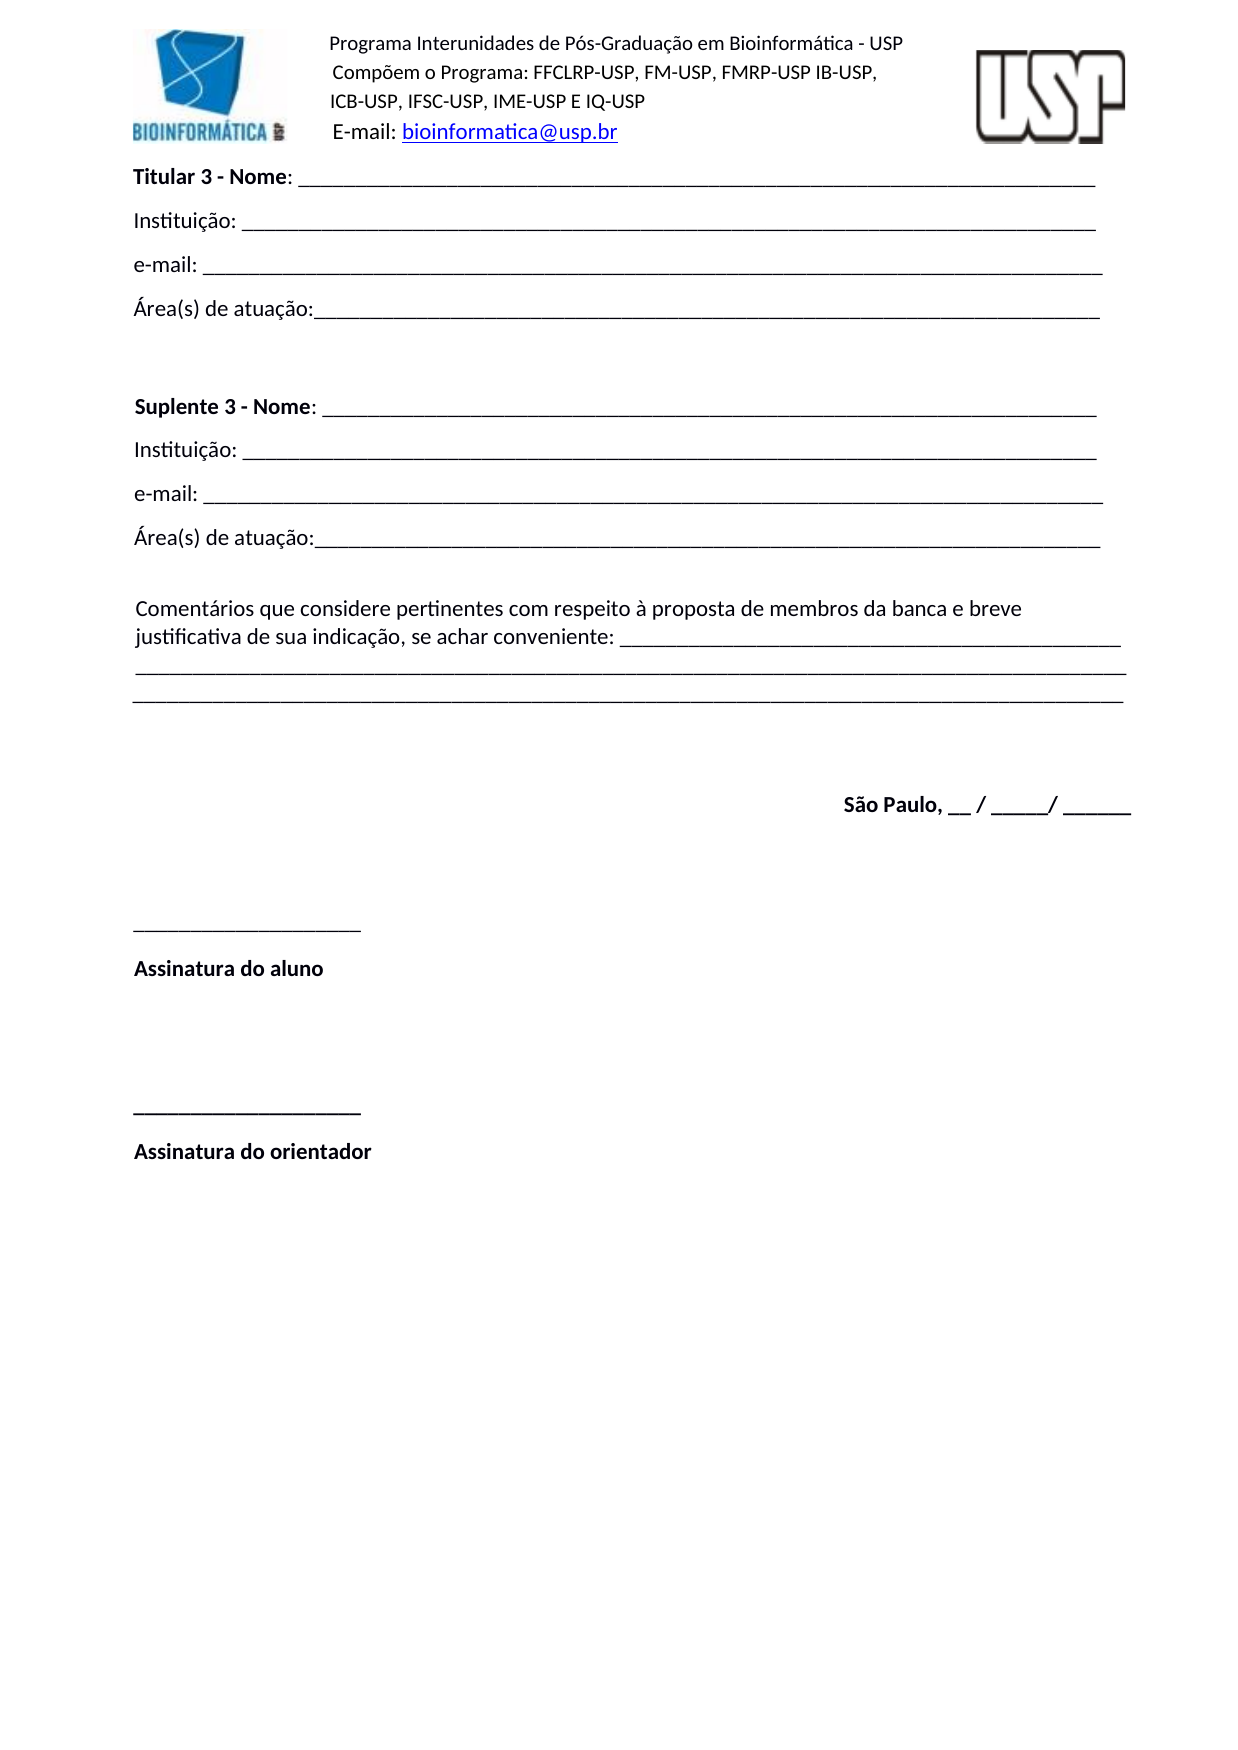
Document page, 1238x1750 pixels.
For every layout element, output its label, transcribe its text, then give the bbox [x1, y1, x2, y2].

text Assinatura do orientador [134, 1137, 1131, 1165]
text ______________________________________________________________________________________________________________________________________________________________________________ [132, 650, 1132, 706]
text Comentários que considere pertinentes com respeito à proposta de membros da banca e breve [132, 594, 1132, 622]
picture [975, 50, 1125, 144]
text São Paulo, __ / _____/ ______ [132, 791, 1132, 818]
text Assinatura do aluno [134, 954, 1131, 982]
picture [132, 29, 288, 144]
text Titular 3 - Nome: ______________________________________________________________________ Instituição: ___________________________________________________________________________ e-mail: _______________________________________________________________________________ Área(s) de atuação:_____________________________________________________________________ [133, 162, 1124, 322]
text ____________________ [133, 907, 1131, 935]
text justificativa de sua indicação, se achar conveniente: ____________________________________________ [132, 622, 1132, 650]
text Suplente 3 - Nome: ____________________________________________________________________ Instituição: ___________________________________________________________________________ e-mail: _______________________________________________________________________________ Área(s) de atuação:_____________________________________________________________________ [134, 392, 1124, 551]
text ____________________ [133, 1090, 1131, 1118]
